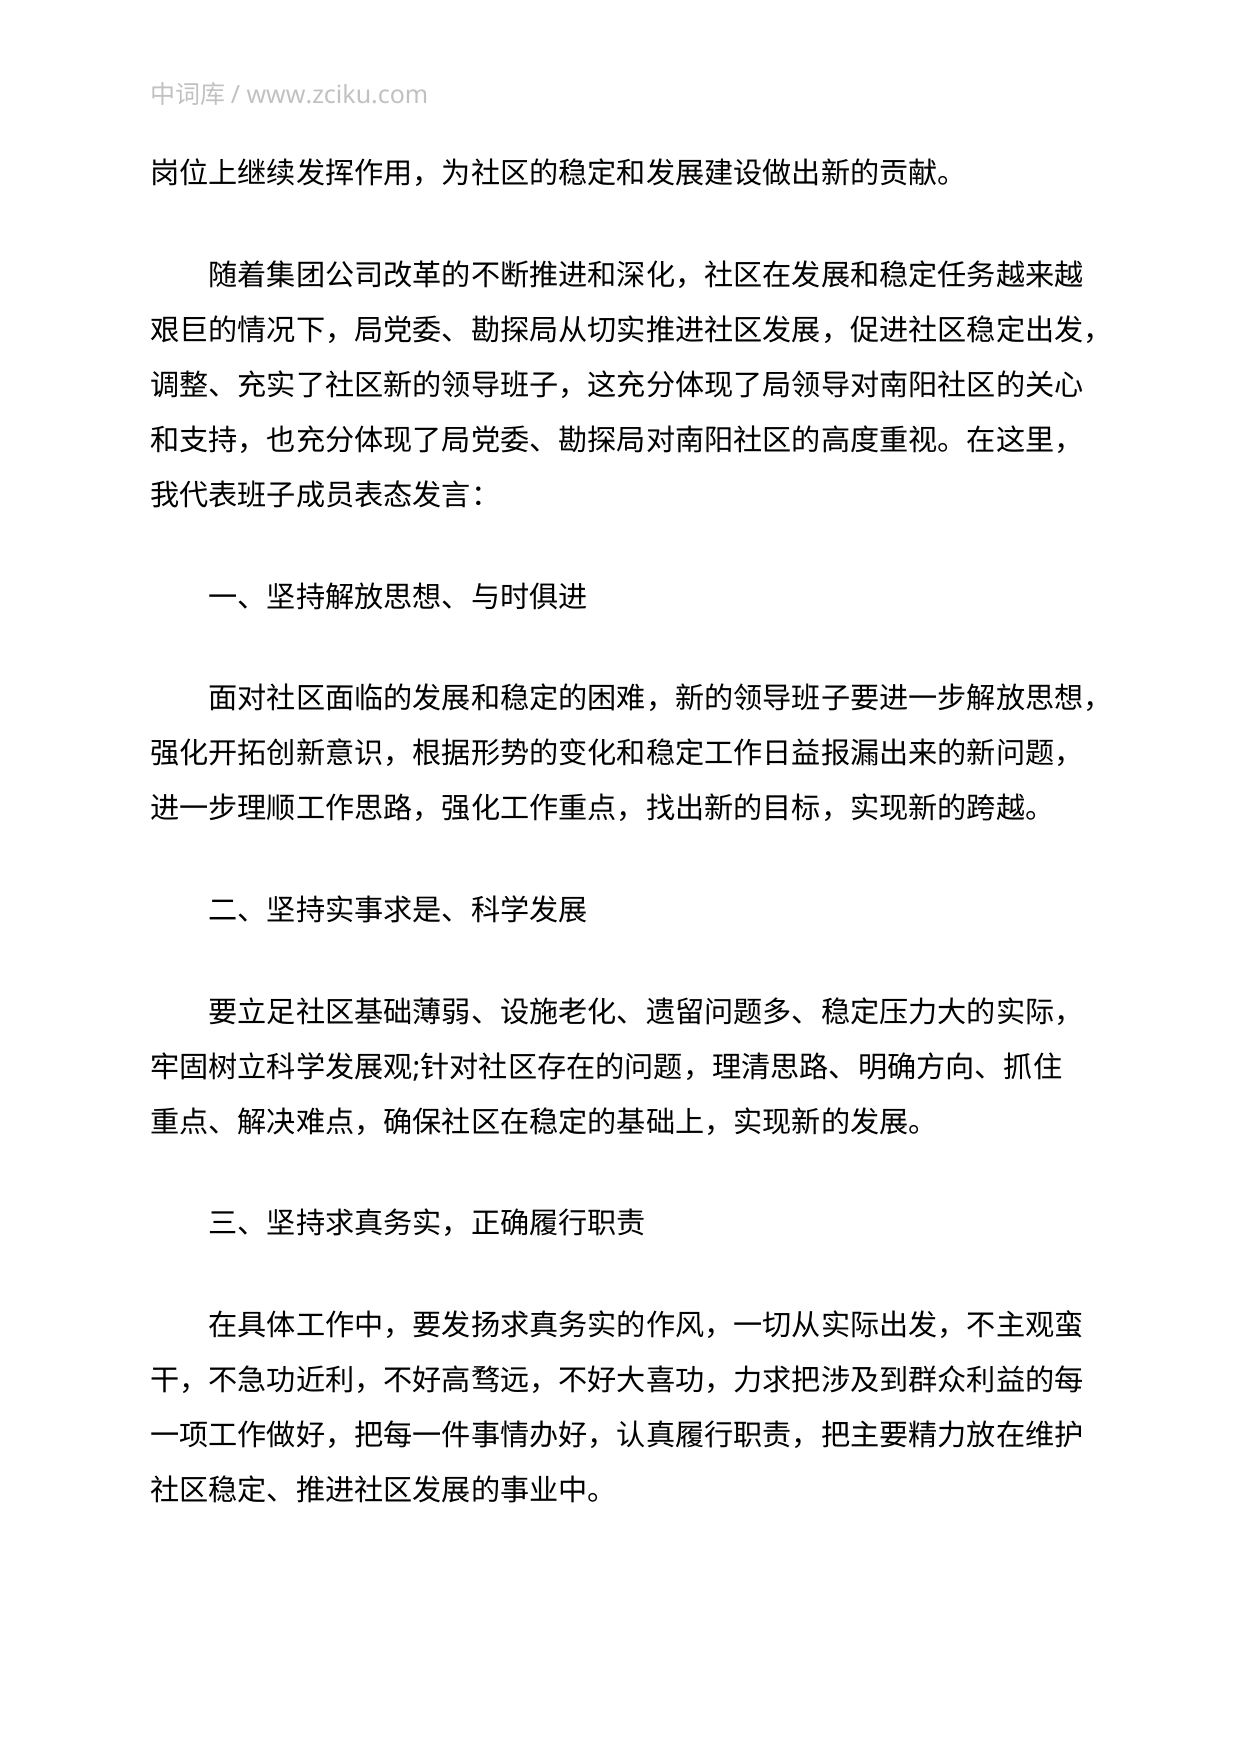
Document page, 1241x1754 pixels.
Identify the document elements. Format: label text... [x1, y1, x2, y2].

text 一、坚持解放思想、与时俱进 [150, 573, 1090, 615]
text 面对社区面临的发展和稳定的困难，新的领导班子要进一步解放思想，强化开拓创新意识，根据形势的变化和稳定工作日益报漏出来的新问题，进一步理顺工作思路，强化工作重点，找出新的目标，实现新的跨越。 [150, 675, 1090, 827]
text 三、坚持求真务实，正确履行职责 [150, 1200, 1090, 1242]
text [150, 150, 1090, 192]
text 在具体工作中，要发扬求真务实的作风，一切从实际出发，不主观蛮干，不急功近利，不好高骛远，不好大喜功，力求把涉及到群众利益的每一项工作做好，把每一件事情办好，认真履行职责，把主要精力放在维护社区稳定、推进社区发展的事业中。 [150, 1302, 1090, 1509]
text 二、坚持实事求是、科学发展 [150, 886, 1090, 929]
text 要立足社区基础薄弱、设施老化、遗留问题多、稳定压力大的实际，牢固树立科学发展观;针对社区存在的问题，理清思路、明确方向、抓住重点、解决难点，确保社区在稳定的基础上，实现新的发展。 [150, 988, 1090, 1140]
text 随着集团公司改革的不断推进和深化，社区在发展和稳定任务越来越艰巨的情况下，局党委、勘探局从切实推进社区发展，促进社区稳定出发，调整、充实了社区新的领导班子，这充分体现了局领导对南阳社区的关心和支持，也充分体现了局党委、勘探局对南阳社区的高度重视。在这里，我代表班子成员表态发言： [150, 252, 1090, 514]
